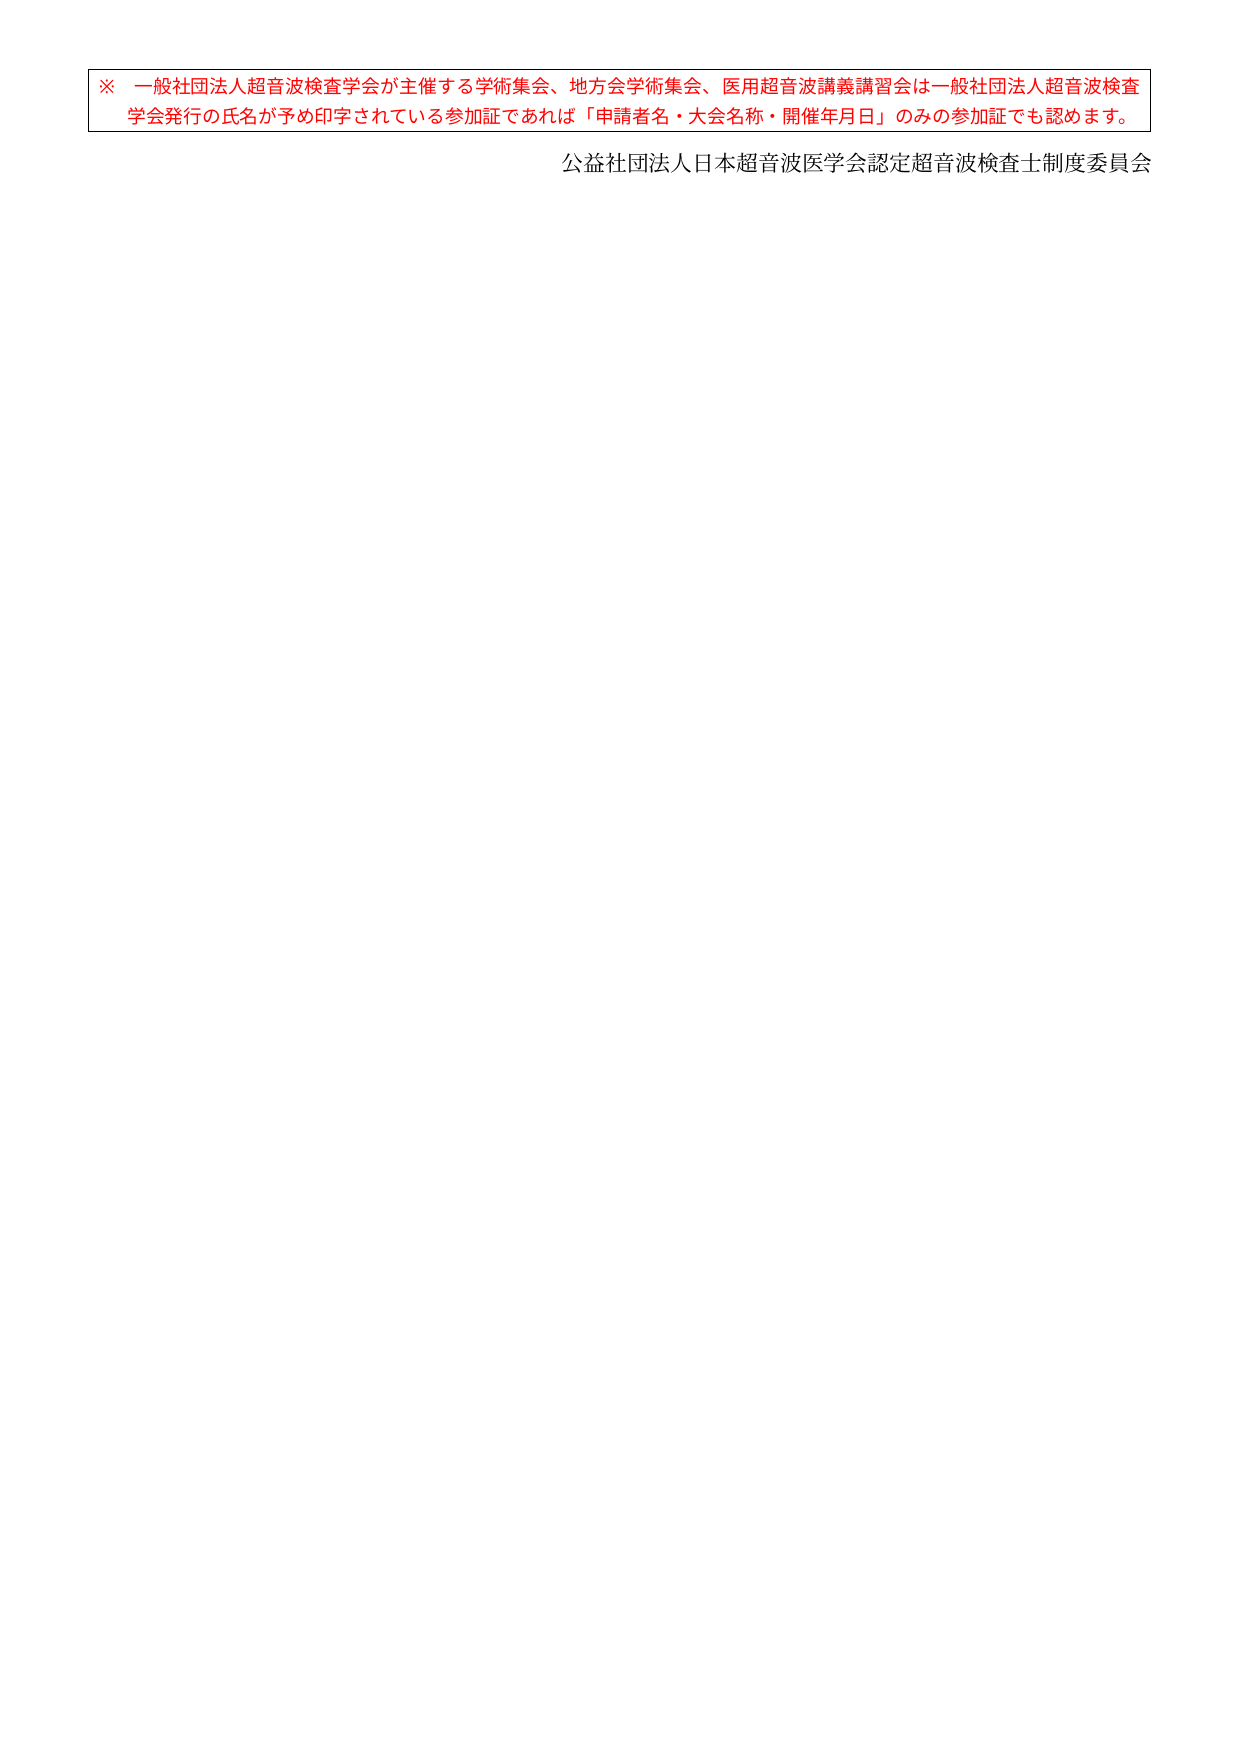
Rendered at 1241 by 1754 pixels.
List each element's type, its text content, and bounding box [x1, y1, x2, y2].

text 公益社団法人日本超音波医学会認定超音波検査士制度委員会 [89, 132, 1152, 192]
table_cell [89, 70, 1150, 131]
